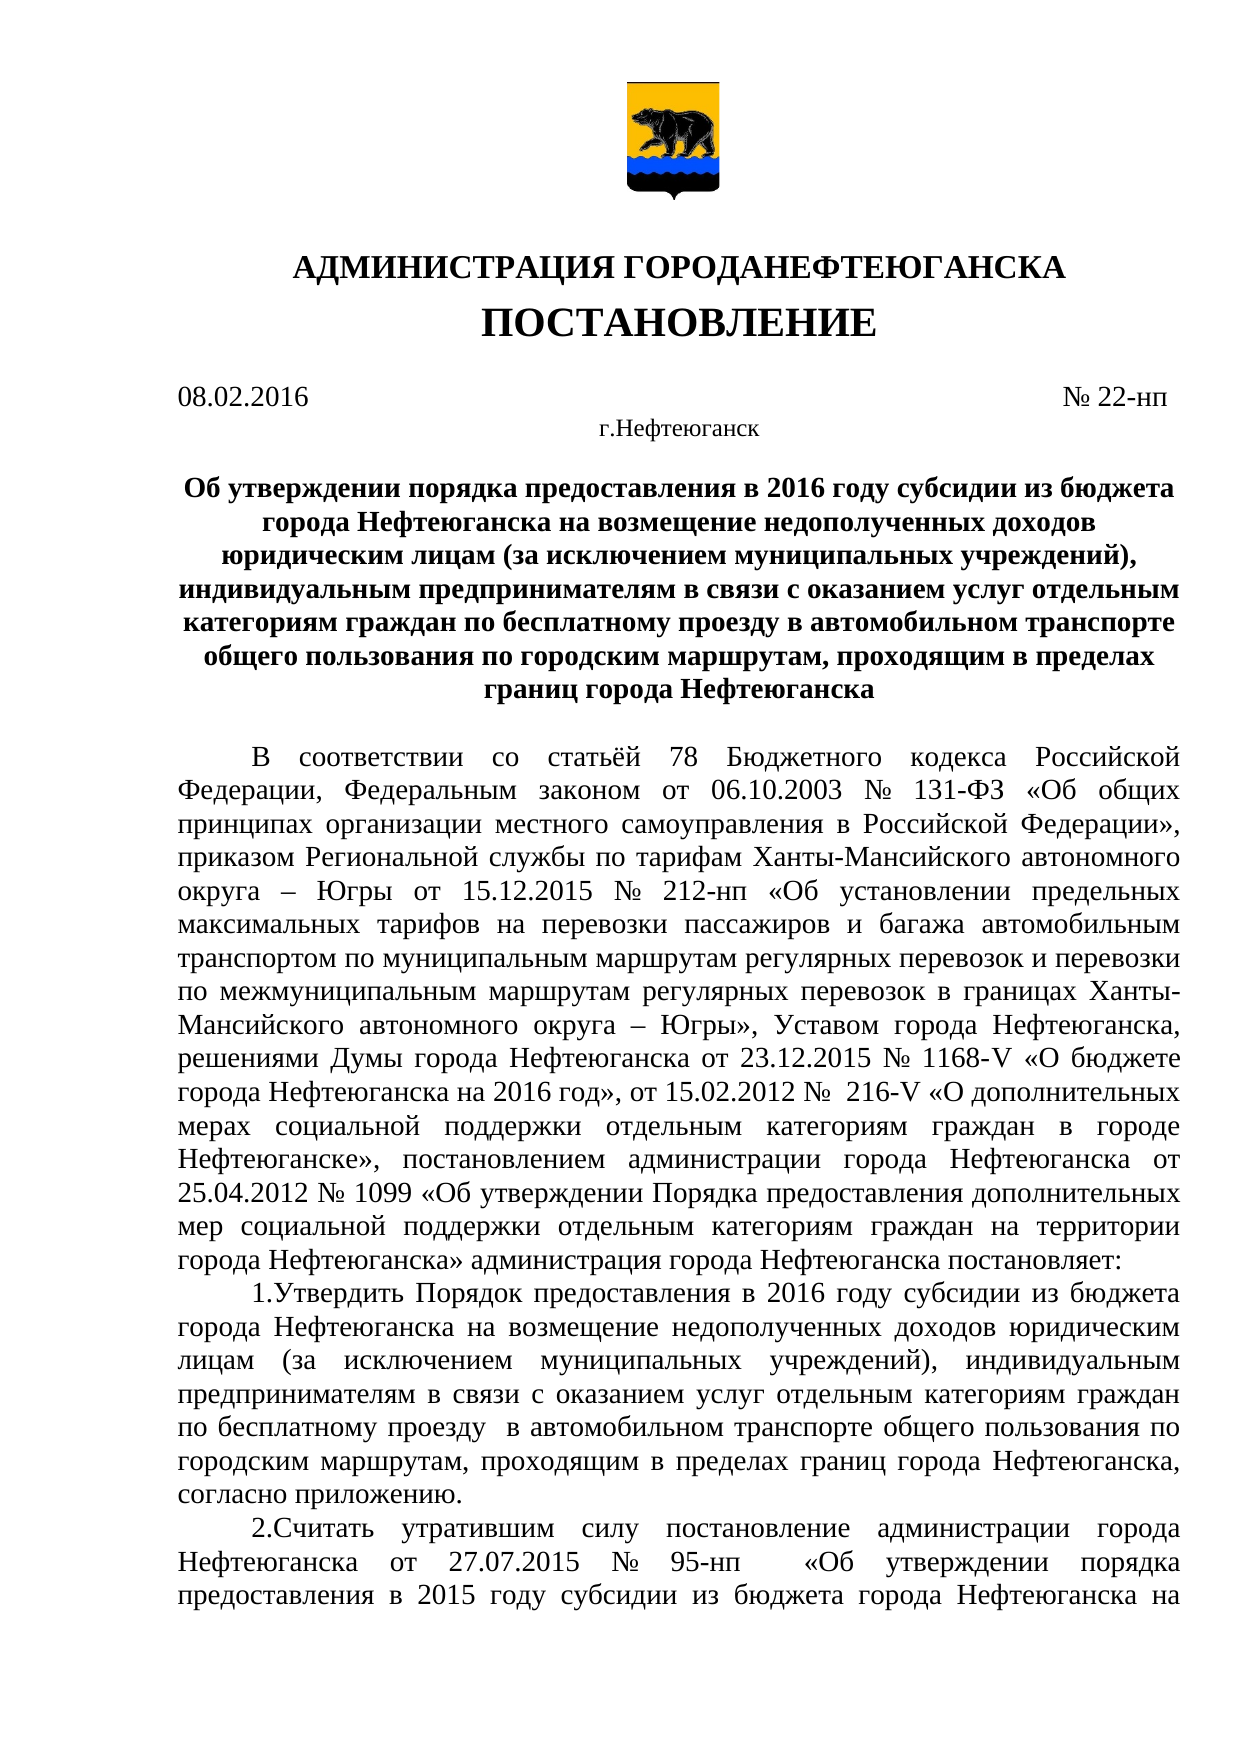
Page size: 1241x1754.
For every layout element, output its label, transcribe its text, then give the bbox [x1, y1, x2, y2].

text Об утверждении порядка предоставления в 2016 году субсидии из бюджета города Нефтеюганска на возмещение недополученных доходов юридическим лицам (за исключением муниципальных учреждений), индивидуальным предпринимателям в связи с оказанием услуг отдельным категориям граждан по бесплатному проезду в автомобильном транспорте общего пользования по городским маршрутам, проходящим в пределах границ города Нефтеюганска [177, 470, 1181, 705]
picture [625, 82, 720, 198]
text 08.02.2016 № 22-нп [177, 379, 1181, 413]
text 1.Утвердить Порядок предоставления в 2016 году субсидии из бюджета города Нефтеюганска на возмещение недополученных доходов юридическим лицам (за исключением муниципальных учреждений), индивидуальным предпринимателям в связи с оказанием услуг отдельным категориям граждан по бесплатному проезду в автомобильном транспорте общего пользования по городским маршрутам, проходящим в пределах границ города Нефтеюганска, согласно приложению. [177, 1275, 1181, 1510]
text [177, 1510, 1181, 1611]
text АДМИНИСТРАЦИЯ ГОРОДАНЕФТЕЮГАНСКА [177, 248, 1181, 286]
text ПОСТАНОВЛЕНИЕ [177, 298, 1181, 346]
text г.Нефтеюганск [177, 413, 1181, 442]
text В соответствии со статьёй 78 Бюджетного кодекса Российской Федерации, Федеральным законом от 06.10.2003 № 131-ФЗ «Об общих принципах организации местного самоуправления в Российской Федерации», приказом Региональной службы по тарифам Ханты-Мансийского автономного округа – Югры от 15.12.2015 № 212-нп «Об установлении предельных максимальных тарифов на перевозки пассажиров и багажа автомобильным транспортом по муниципальным маршрутам регулярных перевозок и перевозки по межмуниципальным маршрутам регулярных перевозок в границах Ханты-Мансийского автономного округа – Югры», Уставом города Нефтеюганска, решениями Думы города Нефтеюганска от 23.12.2015 № 1168-V «О бюджете города Нефтеюганска на 2016 год», от 15.02.2012 № 216-V «О дополнительных мерах социальной поддержки отдельным категориям граждан в городе Нефтеюганске», постановлением администрации города Нефтеюганска от 25.04.2012 № 1099 «Об утверждении Порядка предоставления дополнительных мер социальной поддержки отдельным категориям граждан на территории города Нефтеюганска» администрация города Нефтеюганска постановляет: [177, 739, 1181, 1275]
